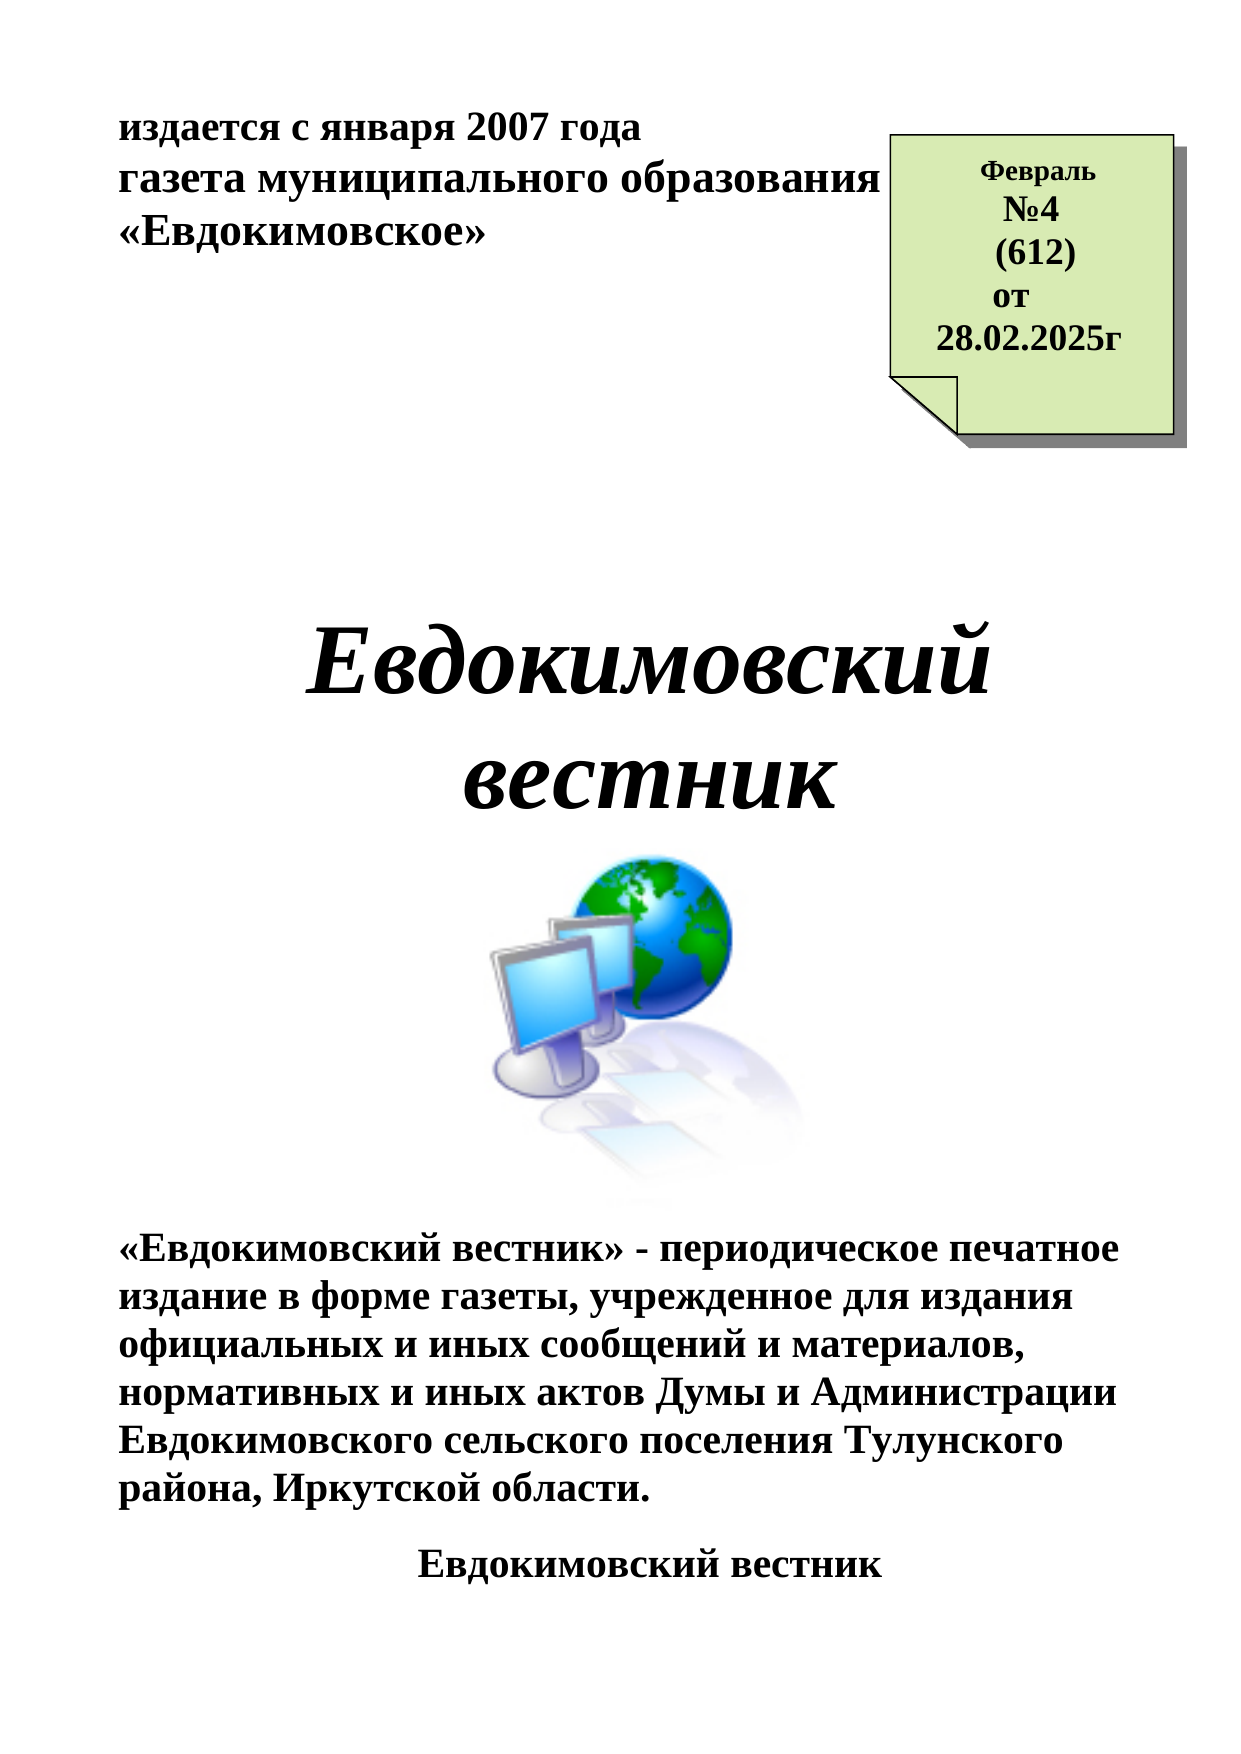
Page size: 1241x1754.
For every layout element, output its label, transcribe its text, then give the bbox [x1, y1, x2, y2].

text «Евдокимовское» [118, 202, 889, 255]
text газета муниципального образования [118, 150, 889, 202]
text издается с января 2007 года [118, 102, 1181, 150]
picture [483, 830, 817, 1223]
text «Евдокимовский вестник» - периодическое печатное издание в форме газеты, учрежденное для издания официальных и иных сообщений и материалов, нормативных и иных актов Думы и Администрации Евдокимовского сельского поселения Тулунского района, Иркутской области. [118, 1222, 1181, 1510]
text Евдокимовский вестник [118, 1539, 1181, 1587]
text Евдокимовский вестник [118, 485, 1181, 830]
